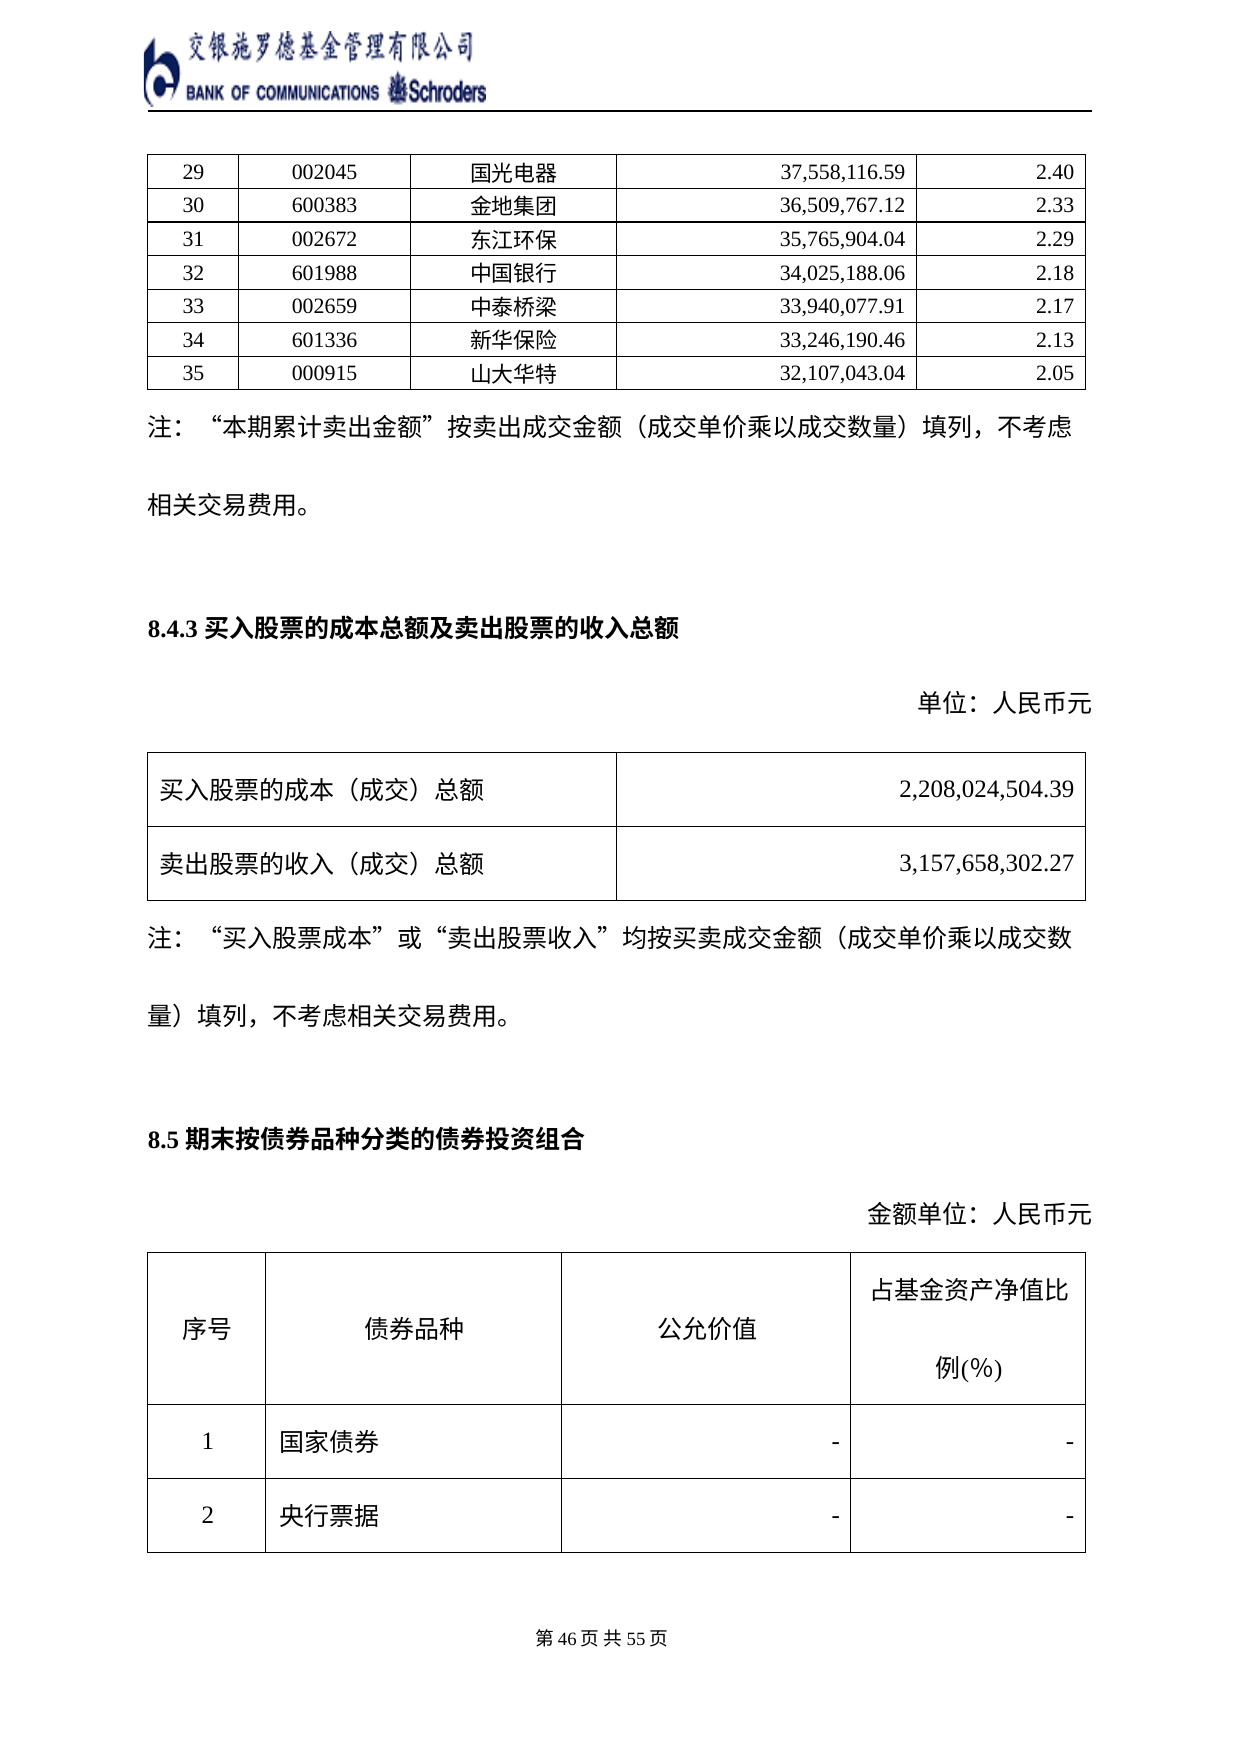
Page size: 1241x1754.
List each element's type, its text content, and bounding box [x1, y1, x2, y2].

picture [143, 31, 486, 107]
table_cell 30 [148, 189, 238, 221]
table_cell 34 [148, 323, 238, 356]
table_cell 2 [148, 1479, 265, 1552]
table_cell 2.40 [917, 155, 1085, 188]
table_cell 国家债券 [266, 1405, 561, 1478]
table_cell - [562, 1405, 850, 1478]
table_cell 002672 [239, 223, 410, 255]
table_cell 卖出股票的收入（成交）总额 [148, 827, 616, 900]
table_header 2,208,024,504.39 [617, 753, 1085, 826]
table_cell 601336 [239, 323, 410, 356]
table_cell 35 [148, 357, 238, 389]
table_cell 2.29 [917, 223, 1085, 255]
table_header 债券品种 [266, 1253, 561, 1404]
table_cell 32,107,043.04 [617, 357, 916, 389]
subtitle 8.4.3 买入股票的成本总额及卖出股票的收入总额 [148, 594, 1092, 659]
text 金额单位：人民币元 [149, 1180, 1092, 1245]
subtitle 8.5 期末按债券品种分类的债券投资组合 [148, 1105, 1092, 1170]
table_cell 33,940,077.91 [617, 290, 916, 322]
table_cell 3,157,658,302.27 [617, 827, 1085, 900]
table_cell - [562, 1479, 850, 1552]
table_cell 2.05 [917, 357, 1085, 389]
table_cell 新华保险 [411, 323, 616, 356]
table_cell 东江环保 [411, 223, 616, 255]
table_cell 002659 [239, 290, 410, 322]
table_cell 600383 [239, 189, 410, 221]
table_cell 2.17 [917, 290, 1085, 322]
table_cell 金地集团 [411, 189, 616, 221]
table_cell 中国银行 [411, 256, 616, 288]
table_header 占基金资产净值比例(％) [851, 1253, 1085, 1404]
table_cell 2.33 [917, 189, 1085, 221]
table_cell 2.13 [917, 323, 1085, 356]
table_cell 29 [148, 155, 238, 188]
table_cell 33,246,190.46 [617, 323, 916, 356]
table_cell 37,558,116.59 [617, 155, 916, 188]
table_cell 中泰桥梁 [411, 290, 616, 322]
table_cell 36,509,767.12 [617, 189, 916, 221]
text 注：“买入股票成本”或“卖出股票收入”均按买卖成交金额（成交单价乘以成交数量）填列，不考虑相关交易费用。 [148, 904, 1092, 1047]
table_cell 601988 [239, 256, 410, 288]
text 注：“本期累计卖出金额”按卖出成交金额（成交单价乘以成交数量）填列，不考虑相关交易费用。 [148, 393, 1092, 536]
table_cell 35,765,904.04 [617, 223, 916, 255]
table_cell 000915 [239, 357, 410, 389]
text 单位：人民币元 [149, 669, 1092, 734]
table_cell 山大华特 [411, 357, 616, 389]
table_cell - [851, 1405, 1085, 1478]
table_cell 002045 [239, 155, 410, 188]
table_header 序号 [148, 1253, 265, 1404]
table_cell 央行票据 [266, 1479, 561, 1552]
table_header 买入股票的成本（成交）总额 [148, 753, 616, 826]
table_cell 34,025,188.06 [617, 256, 916, 288]
table_cell 2.18 [917, 256, 1085, 288]
table_cell 31 [148, 223, 238, 255]
table_cell 32 [148, 256, 238, 288]
table_cell 国光电器 [411, 155, 616, 188]
table_cell 1 [148, 1405, 265, 1478]
table_cell - [851, 1479, 1085, 1552]
table_cell 33 [148, 290, 238, 322]
table_header 公允价值 [562, 1253, 850, 1404]
